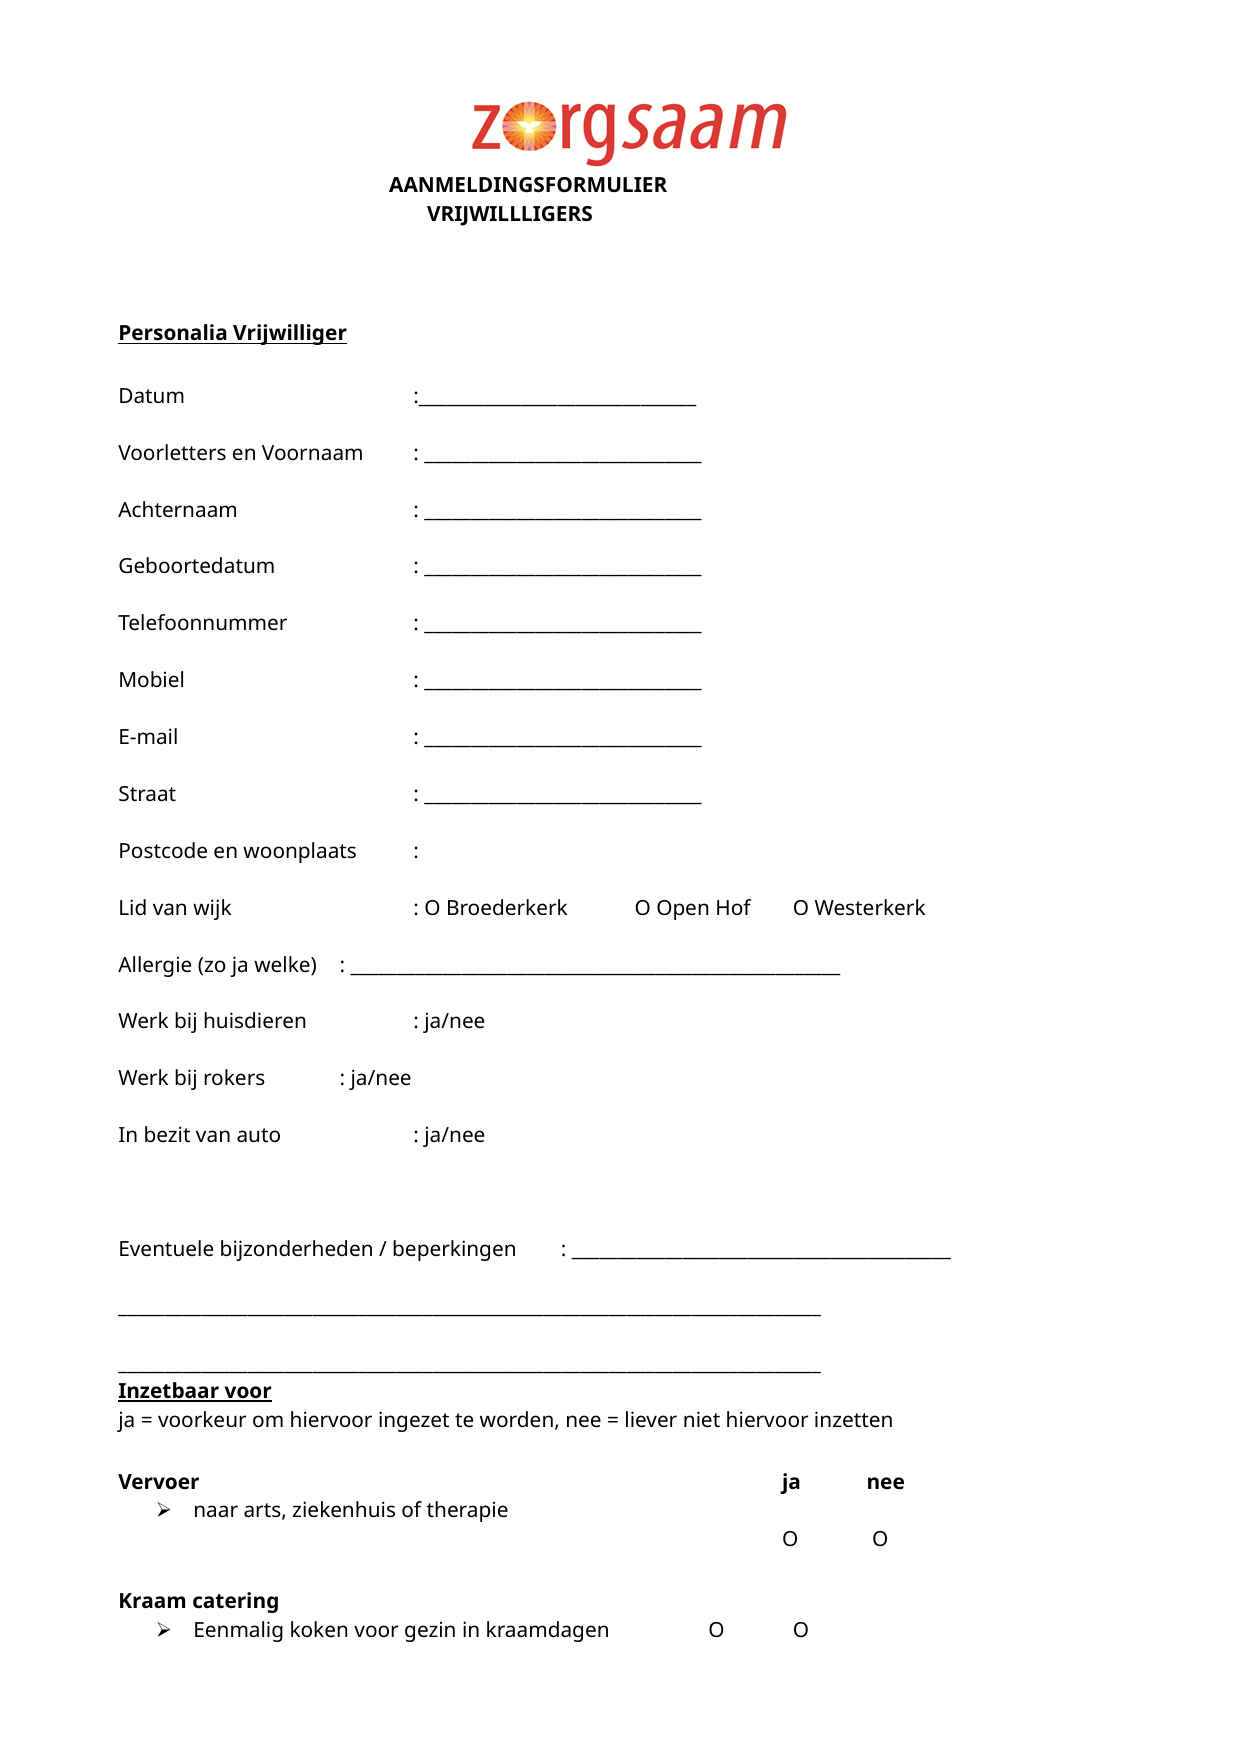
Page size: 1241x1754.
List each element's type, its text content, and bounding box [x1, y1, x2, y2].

text Voorletters en Voornaam : ______________________________ [118, 438, 1152, 466]
text Mobiel : ______________________________ [118, 665, 1152, 694]
text In bezit van auto : ja/nee [118, 1120, 1152, 1149]
text Werk bij huisdieren : ja/nee [118, 1007, 1152, 1035]
text O O [782, 1524, 1152, 1552]
text E-mail : ______________________________ [118, 722, 1152, 751]
picture [471, 73, 799, 171]
text Straat : ______________________________ [118, 779, 1152, 807]
list naar arts, ziekenhuis of therapie [156, 1496, 1152, 1524]
text ____________________________________________________________________________ [118, 1348, 1152, 1376]
text Kraam catering [118, 1587, 1152, 1615]
text Allergie (zo ja welke) : _____________________________________________________ [118, 950, 1152, 978]
text Geboortedatum : ______________________________ [118, 552, 1152, 580]
title AANMELDINGSFORMULIER [118, 171, 1152, 199]
text Achternaam : ______________________________ [118, 495, 1152, 523]
subtitle Eventuele bijzonderheden / beperkingen : _________________________________________ [118, 1234, 1152, 1262]
subtitle Inzetbaar voor [118, 1376, 1152, 1405]
text Datum :______________________________ [118, 381, 1152, 409]
text Vervoer ja nee [118, 1467, 1152, 1496]
text ja = voorkeur om hiervoor ingezet te worden, nee = liever niet hiervoor inzetten [118, 1405, 1152, 1433]
text Postcode en woonplaats : [118, 836, 1152, 864]
subtitle Personalia Vrijwilliger [118, 318, 1152, 347]
text Lid van wijk : O Broederkerk O Open Hof O Westerkerk [118, 893, 1152, 921]
text Werk bij rokers : ja/nee [118, 1063, 1152, 1092]
list Eenmalig koken voor gezin in kraamdagen O O [156, 1615, 1152, 1643]
title VRIJWILLLIGERS [118, 199, 1152, 227]
text Telefoonnummer : ______________________________ [118, 608, 1152, 637]
text ____________________________________________________________________________ [118, 1291, 1152, 1319]
